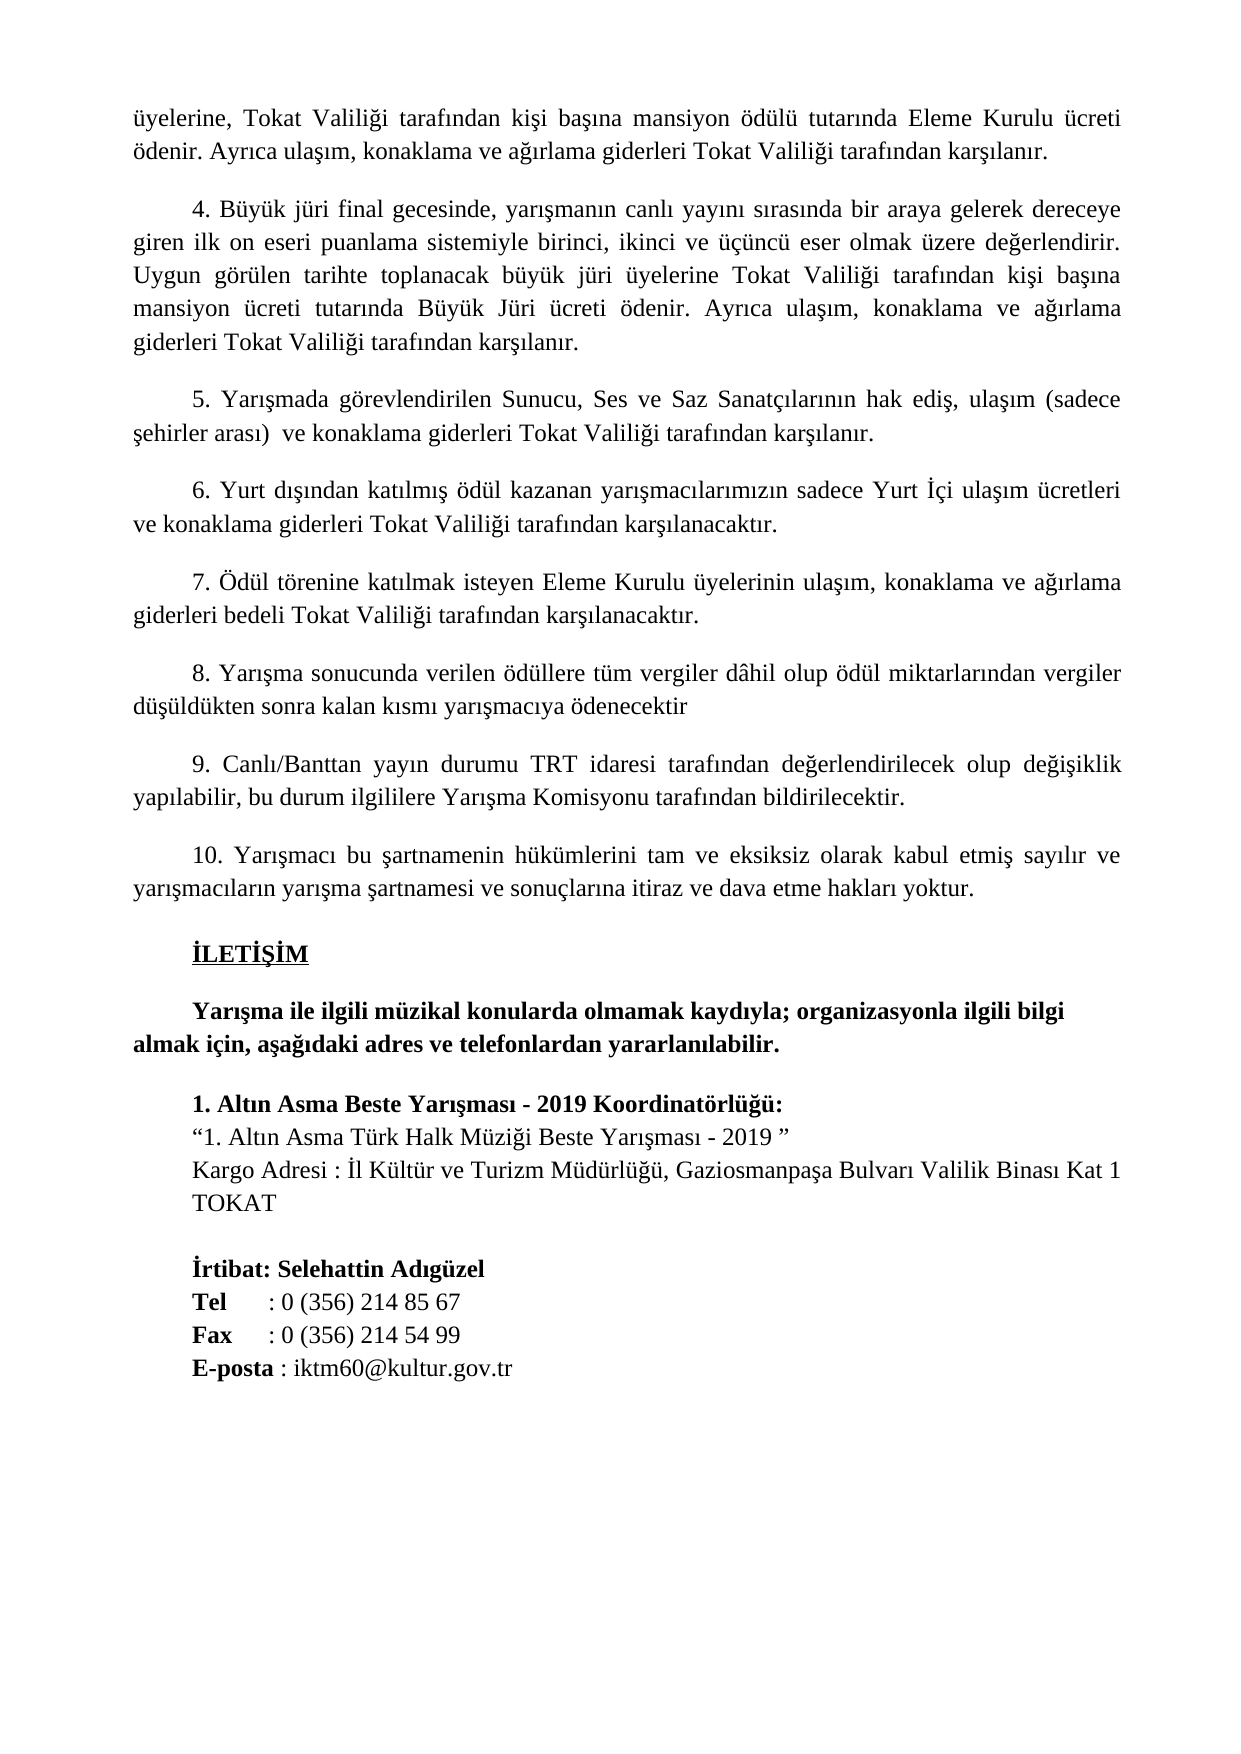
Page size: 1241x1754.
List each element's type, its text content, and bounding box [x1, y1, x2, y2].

text 4. Büyük jüri final gecesinde, yarışmanın canlı yayını sırasında bir araya gelerek dereceye giren ilk on eseri puanlama sistemiyle birinci, ikinci ve üçüncü eser olmak üzere değerlendirir. Uygun görülen tarihte toplanacak büyük jüri üyelerine Tokat Valiliği tarafından kişi başına mansiyon ücreti tutarında Büyük Jüri ücreti ödenir. Ayrıca ulaşım, konaklama ve ağırlama giderleri Tokat Valiliği tarafından karşılanır. [133, 194, 1122, 355]
text 7. Ödül törenine katılmak isteyen Eleme Kurulu üyelerinin ulaşım, konaklama ve ağırlama giderleri bedeli Tokat Valiliği tarafından karşılanacaktır. [133, 567, 1122, 628]
text Tel : 0 (356) 214 85 67 [133, 1287, 1122, 1316]
text “1. Altın Asma Türk Halk Müziği Beste Yarışması - 2019 ” [133, 1122, 1122, 1151]
text Yarışma ile ilgili müzikal konularda olmamak kaydıyla; organizasyonla ilgili bilgi almak için, aşağıdaki adres ve telefonlardan yararlanılabilir. [133, 996, 1122, 1086]
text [133, 103, 1122, 165]
text 9. Canlı/Banttan yayın durumu TRT idaresi tarafından değerlendirilecek olup değişiklik yapılabilir, bu durum ilgililere Yarışma Komisyonu tarafından bildirilecektir. [133, 749, 1122, 811]
text 5. Yarışmada görevlendirilen Sunucu, Ses ve Saz Sanatçılarının hak ediş, ulaşım (sadece şehirler arası) ve konaklama giderleri Tokat Valiliği tarafından karşılanır. [133, 384, 1122, 446]
text 10. Yarışmacı bu şartnamenin hükümlerini tam ve eksiksiz olarak kabul etmiş sayılır ve yarışmacıların yarışma şartnamesi ve sonuçlarına itiraz ve dava etme hakları yoktur. [133, 840, 1122, 902]
text Fax : 0 (356) 214 54 99 [133, 1320, 1122, 1349]
text İLETİŞİM [133, 939, 1122, 968]
text 1. Altın Asma Beste Yarışması - 2019 Koordinatörlüğü: [133, 1089, 1122, 1118]
text Kargo Adresi : İl Kültür ve Turizm Müdürlüğü, Gaziosmanpaşa Bulvarı Valilik Binası Kat 1 TOKAT [192, 1155, 1122, 1217]
text İrtibat: Selehattin Adıgüzel [192, 1254, 1122, 1283]
text 8. Yarışma sonucunda verilen ödüllere tüm vergiler dâhil olup ödül miktarlarından vergiler düşüldükten sonra kalan kısmı yarışmacıya ödenecektir [133, 658, 1122, 719]
text 6. Yurt dışından katılmış ödül kazanan yarışmacılarımızın sadece Yurt İçi ulaşım ücretleri ve konaklama giderleri Tokat Valiliği tarafından karşılanacaktır. [133, 476, 1122, 537]
text E-posta : iktm60@kultur.gov.tr [192, 1353, 1122, 1382]
